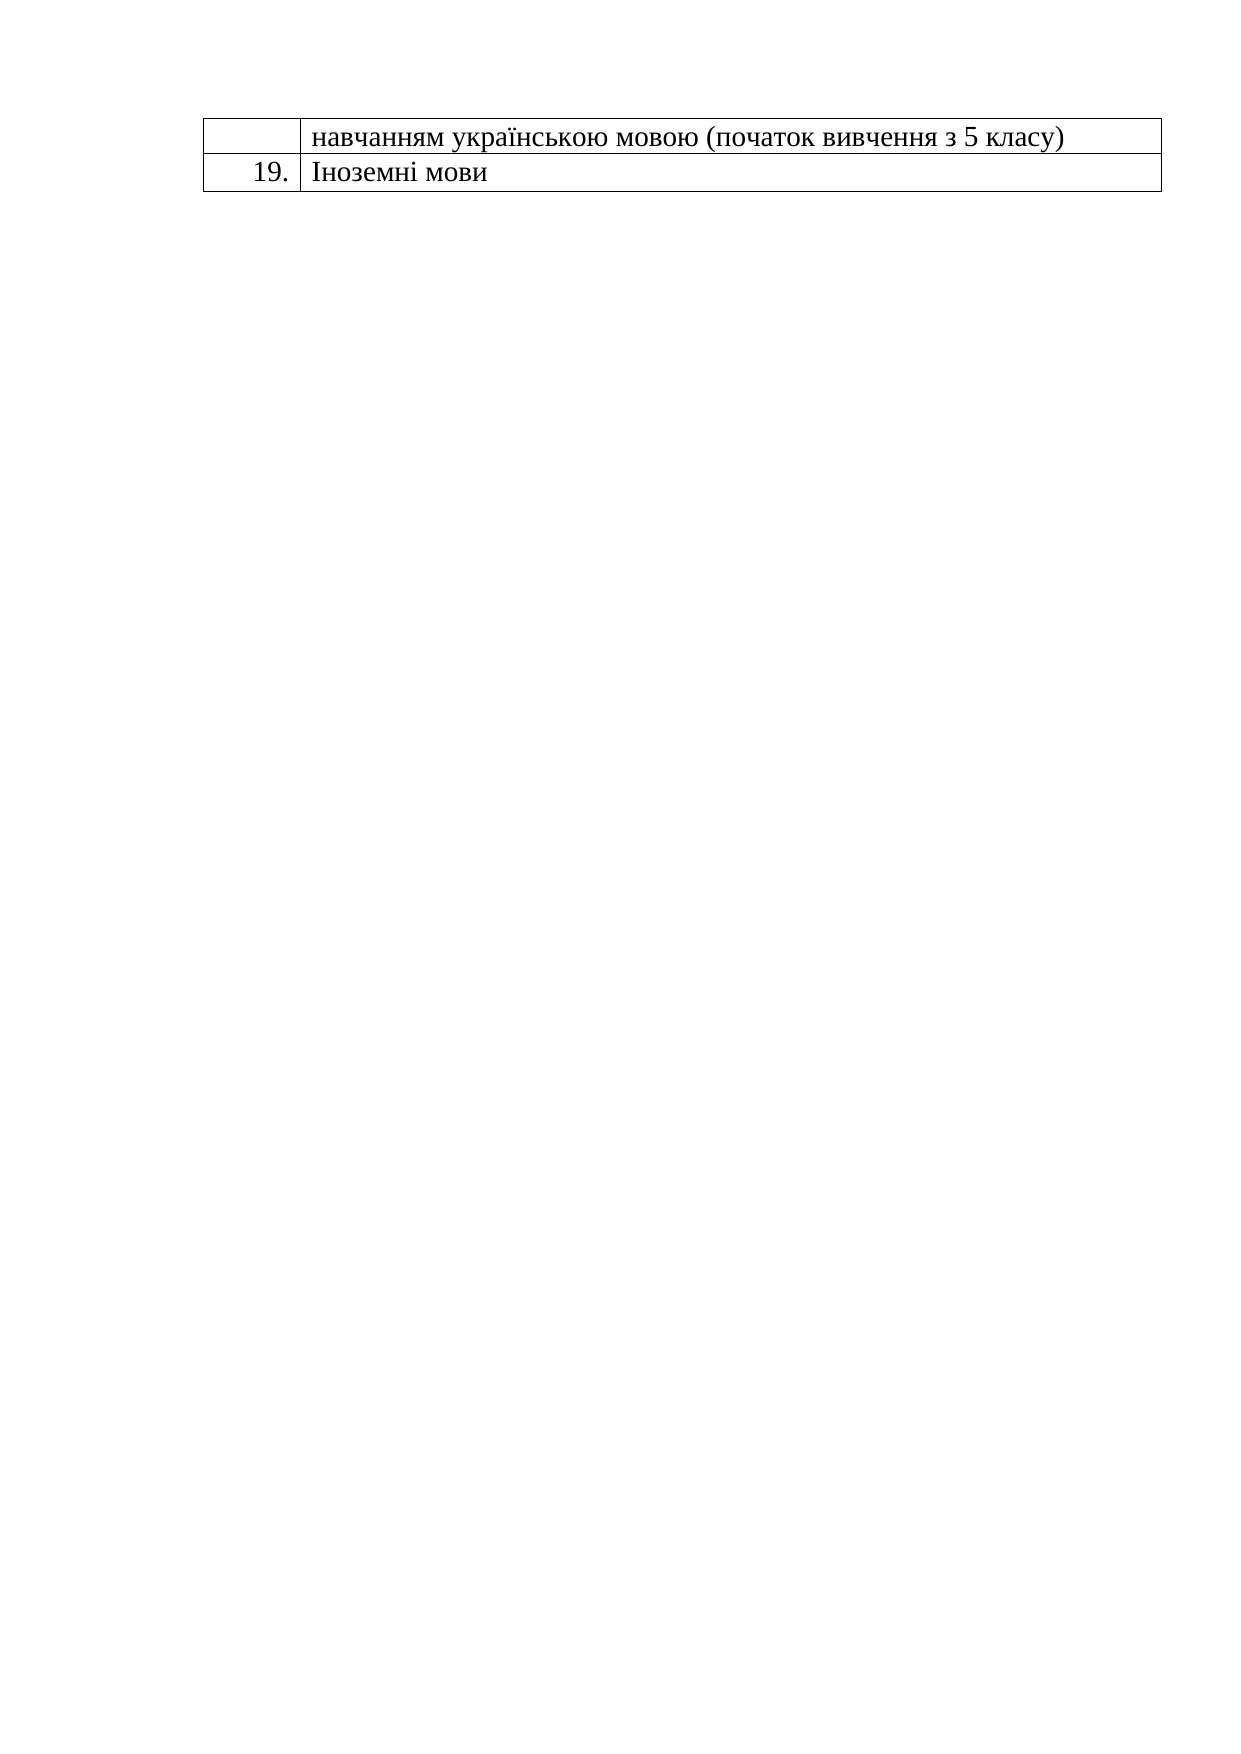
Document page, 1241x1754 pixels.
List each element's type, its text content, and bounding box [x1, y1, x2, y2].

table_cell 19. [204, 154, 300, 191]
table_cell Іноземні мови [301, 154, 1161, 191]
table_cell 18. [204, 119, 300, 153]
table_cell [301, 119, 1161, 153]
